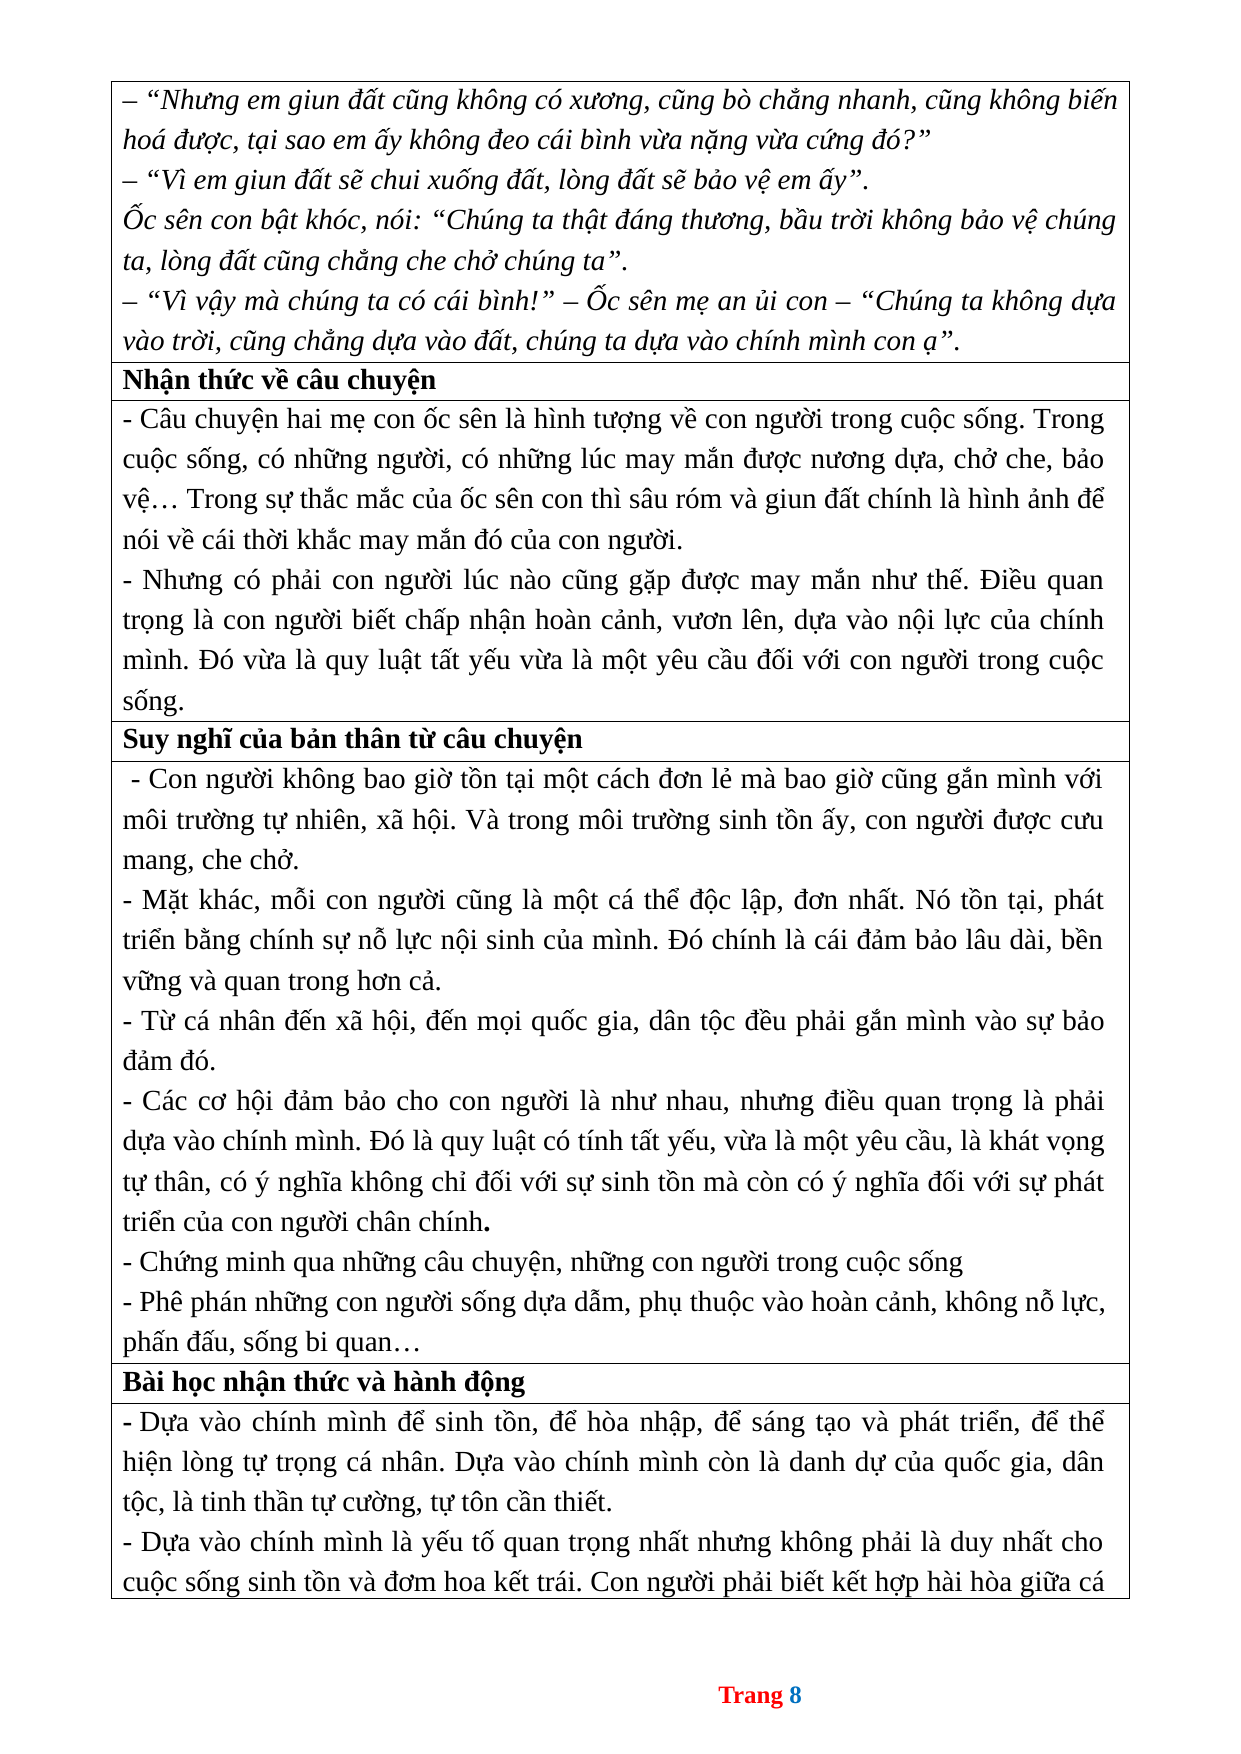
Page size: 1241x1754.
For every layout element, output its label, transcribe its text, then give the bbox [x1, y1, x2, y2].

table_cell - Câu chuyện hai mẹ con ốc sên là hình tượng về con người trong cuộc sống. Trong cuộc sống, có những người, có những lúc may mắn được nương dựa, chở che, bảo vệ… Trong sự thắc mắc của ốc sên con thì sâu róm và giun đất chính là hình ảnh để nói về cái thời khắc may mắn đó của con người. - Nhưng có phải con người lúc nào cũng gặp được may mắn như thế. Điều quan trọng là con người biết chấp nhận hoàn cảnh, vươn lên, dựa vào nội lực của chính mình. Đó vừa là quy luật tất yếu vừa là một yêu cầu đối với con người trong cuộc sống. [112, 401, 1129, 721]
table_cell Nhận thức về câu chuyện [112, 363, 1129, 400]
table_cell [112, 1404, 1129, 1598]
table_cell Suy nghĩ của bản thân từ câu chuyện [112, 722, 1129, 761]
table_cell Bài học nhận thức và hành động [112, 1364, 1129, 1403]
table_cell - Con người không bao giờ tồn tại một cách đơn lẻ mà bao giờ cũng gắn mình với môi trường tự nhiên, xã hội. Và trong môi trường sinh tồn ấy, con người được cưu mang, che chở. - Mặt khác, mỗi con người cũng là một cá thể độc lập, đơn nhất. Nó tồn tại, phát triển bằng chính sự nỗ lực nội sinh của mình. Đó chính là cái đảm bảo lâu dài, bền vững và quan trong hơn cả. - Từ cá nhân đến xã hội, đến mọi quốc gia, dân tộc đều phải gắn mình vào sự bảo đảm đó. - Các cơ hội đảm bảo cho con người là như nhau, nhưng điều quan trọng là phải dựa vào chính mình. Đó là quy luật có tính tất yếu, vừa là một yêu cầu, là khát vọng tự thân, có ý nghĩa không chỉ đối với sự sinh tồn mà còn có ý nghĩa đối với sự phát triển của con người chân chính. - Chứng minh qua những câu chuyện, những con người trong cuộc sống - Phê phán những con người sống dựa dẫm, phụ thuộc vào hoàn cảnh, không nỗ lực, phấn đấu, sống bi quan… [112, 762, 1129, 1363]
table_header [112, 82, 1129, 361]
